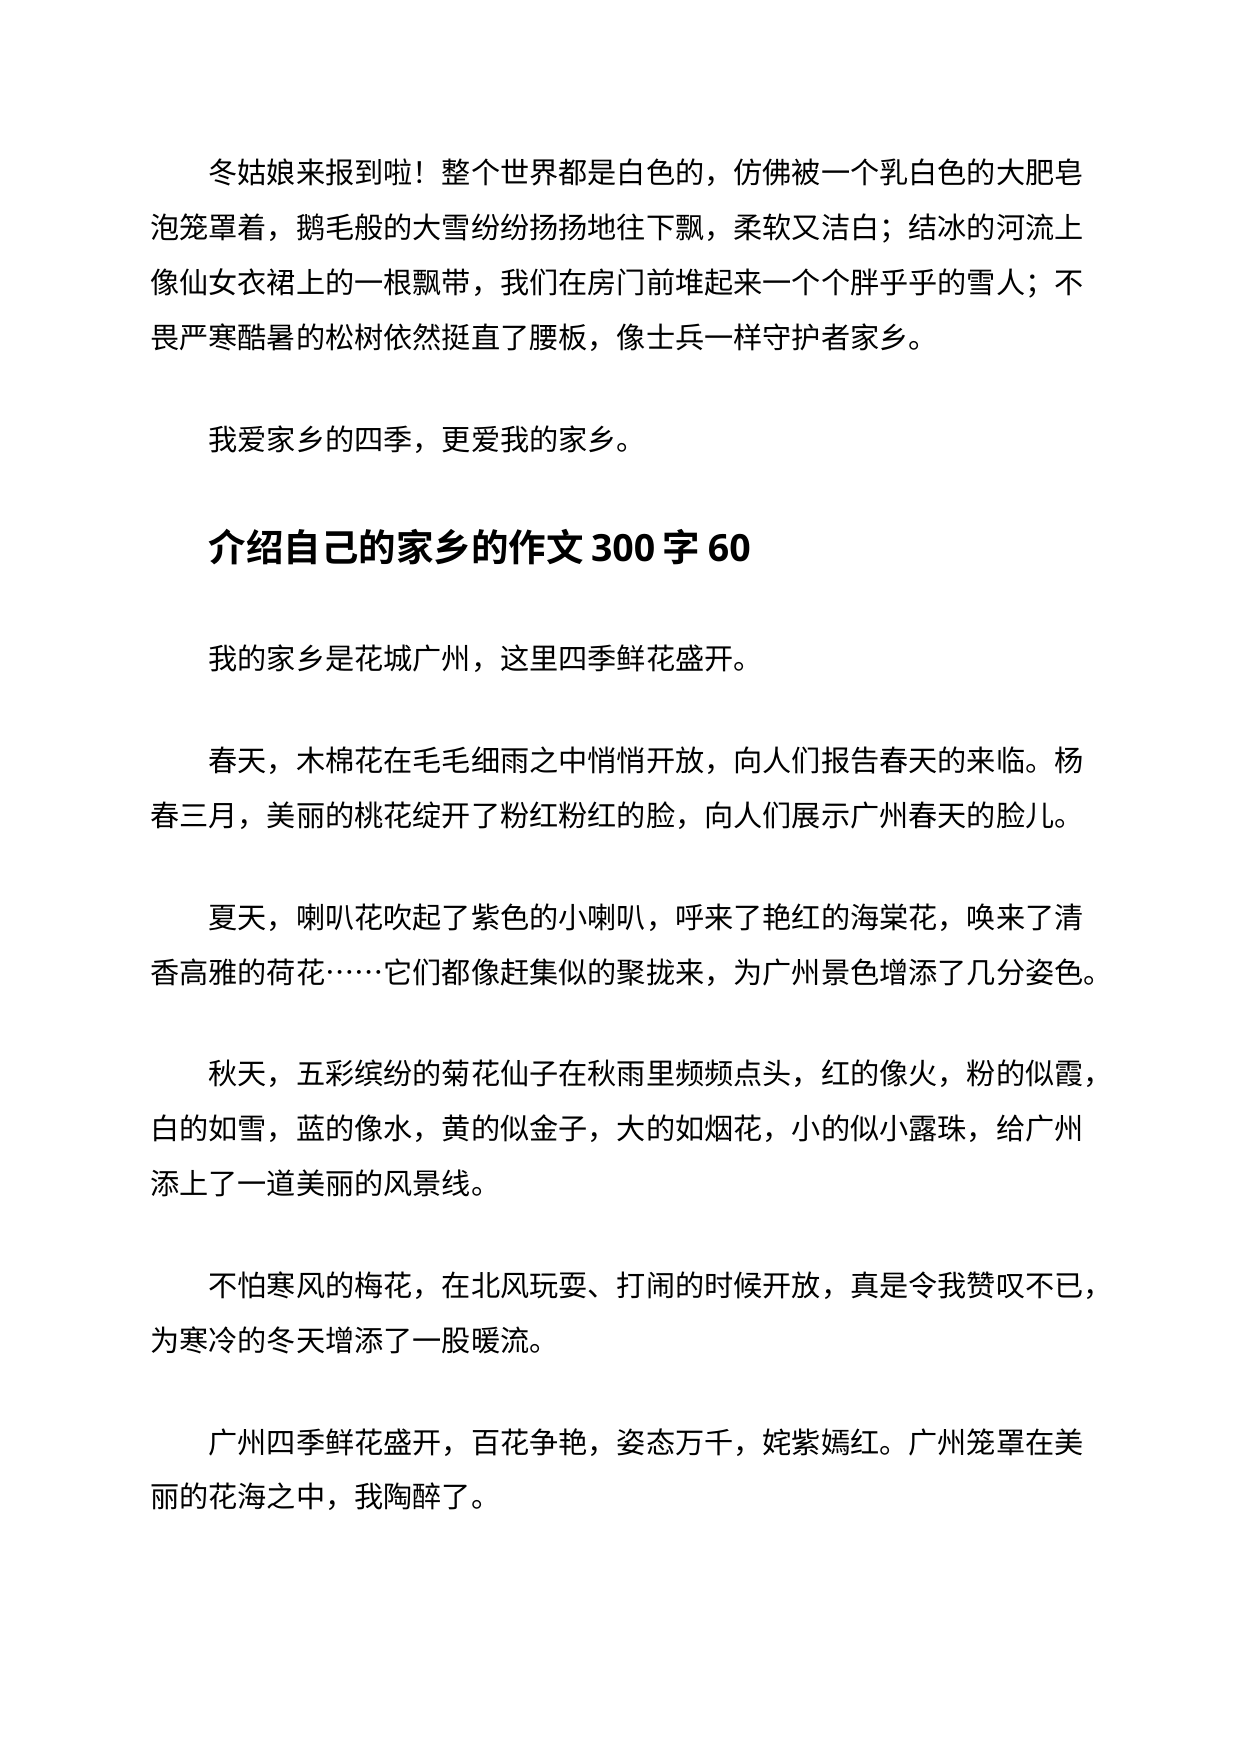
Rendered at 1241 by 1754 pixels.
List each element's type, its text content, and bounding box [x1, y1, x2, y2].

text 我爱家乡的四季，更爱我的家乡。 [150, 416, 1090, 459]
text 夏天，喇叭花吹起了紫色的小喇叭，呼来了艳红的海棠花，唤来了清香高雅的荷花……它们都像赶集似的聚拢来，为广州景色增添了几分姿色。 [150, 894, 1090, 991]
text 冬姑娘来报到啦！整个世界都是白色的，仿佛被一个乳白色的大肥皂泡笼罩着，鹅毛般的大雪纷纷扬扬地往下飘，柔软又洁白；结冰的河流上像仙女衣裙上的一根飘带，我们在房门前堆起来一个个胖乎乎的雪人；不畏严寒酷暑的松树依然挺直了腰板，像士兵一样守护者家乡。 [150, 150, 1090, 357]
text 春天，木棉花在毛毛细雨之中悄悄开放，向人们报告春天的来临。杨春三月，美丽的桃花绽开了粉红粉红的脸，向人们展示广州春天的脸儿。 [150, 738, 1090, 835]
text 广州四季鲜花盛开，百花争艳，姿态万千，姹紫嫣红。广州笼罩在美丽的花海之中，我陶醉了。 [150, 1419, 1090, 1516]
text 不怕寒风的梅花，在北风玩耍、打闹的时候开放，真是令我赞叹不已，为寒冷的冬天增添了一股暖流。 [150, 1262, 1090, 1360]
text 秋天，五彩缤纷的菊花仙子在秋雨里频频点头，红的像火，粉的似霞，白的如雪，蓝的像水，黄的似金子，大的如烟花，小的似小露珠，给广州添上了一道美丽的风景线。 [150, 1051, 1090, 1203]
text 介绍自己的家乡的作文300字60 [150, 518, 1090, 573]
text 我的家乡是花城广州，这里四季鲜花盛开。 [150, 636, 1090, 678]
